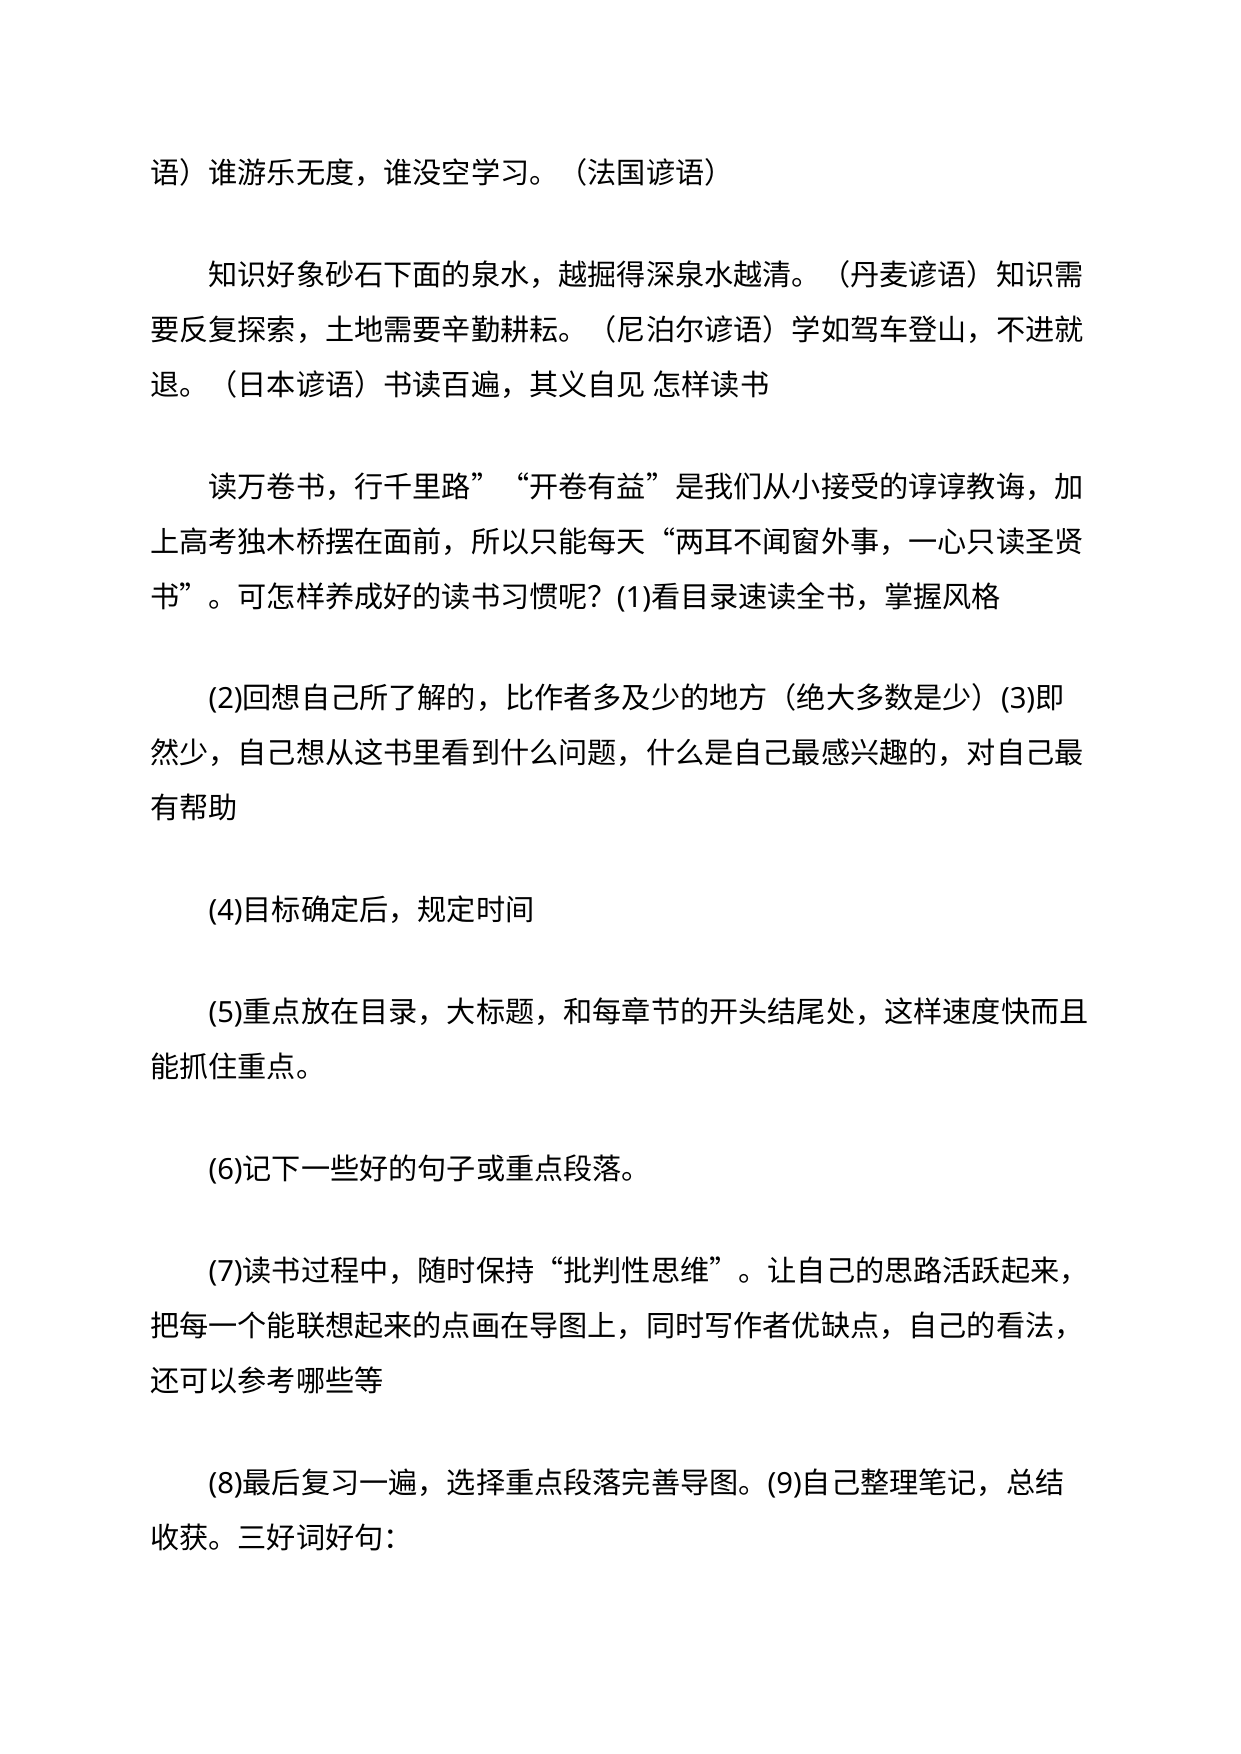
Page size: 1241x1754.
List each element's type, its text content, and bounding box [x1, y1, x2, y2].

text 读万卷书，行千里路”“开卷有益”是我们从小接受的谆谆教诲，加上高考独木桥摆在面前，所以只能每天“两耳不闻窗外事，一心只读圣贤书”。可怎样养成好的读书习惯呢？(1)看目录速读全书，掌握风格 [150, 463, 1090, 616]
text (4)目标确定后，规定时间 [150, 887, 1090, 929]
text 知识好象砂石下面的泉水，越掘得深泉水越清。（丹麦谚语）知识需要反复探索，土地需要辛勤耕耘。（尼泊尔谚语）学如驾车登山，不进就退。（日本谚语）书读百遍，其义自见 怎样读书 [150, 252, 1090, 404]
text (5)重点放在目录，大标题，和每章节的开头结尾处，这样速度快而且能抓住重点。 [150, 989, 1090, 1086]
text (7)读书过程中，随时保持“批判性思维”。让自己的思路活跃起来，把每一个能联想起来的点画在导图上，同时写作者优缺点，自己的看法，还可以参考哪些等 [150, 1247, 1090, 1400]
text (2)回想自己所了解的，比作者多及少的地方（绝大多数是少）(3)即然少，自己想从这书里看到什么问题，什么是自己最感兴趣的，对自己最有帮助 [150, 675, 1090, 827]
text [150, 150, 1090, 192]
text (8)最后复习一遍，选择重点段落完善导图。(9)自己整理笔记，总结收获。三好词好句： [150, 1459, 1090, 1556]
text (6)记下一些好的句子或重点段落。 [150, 1146, 1090, 1188]
